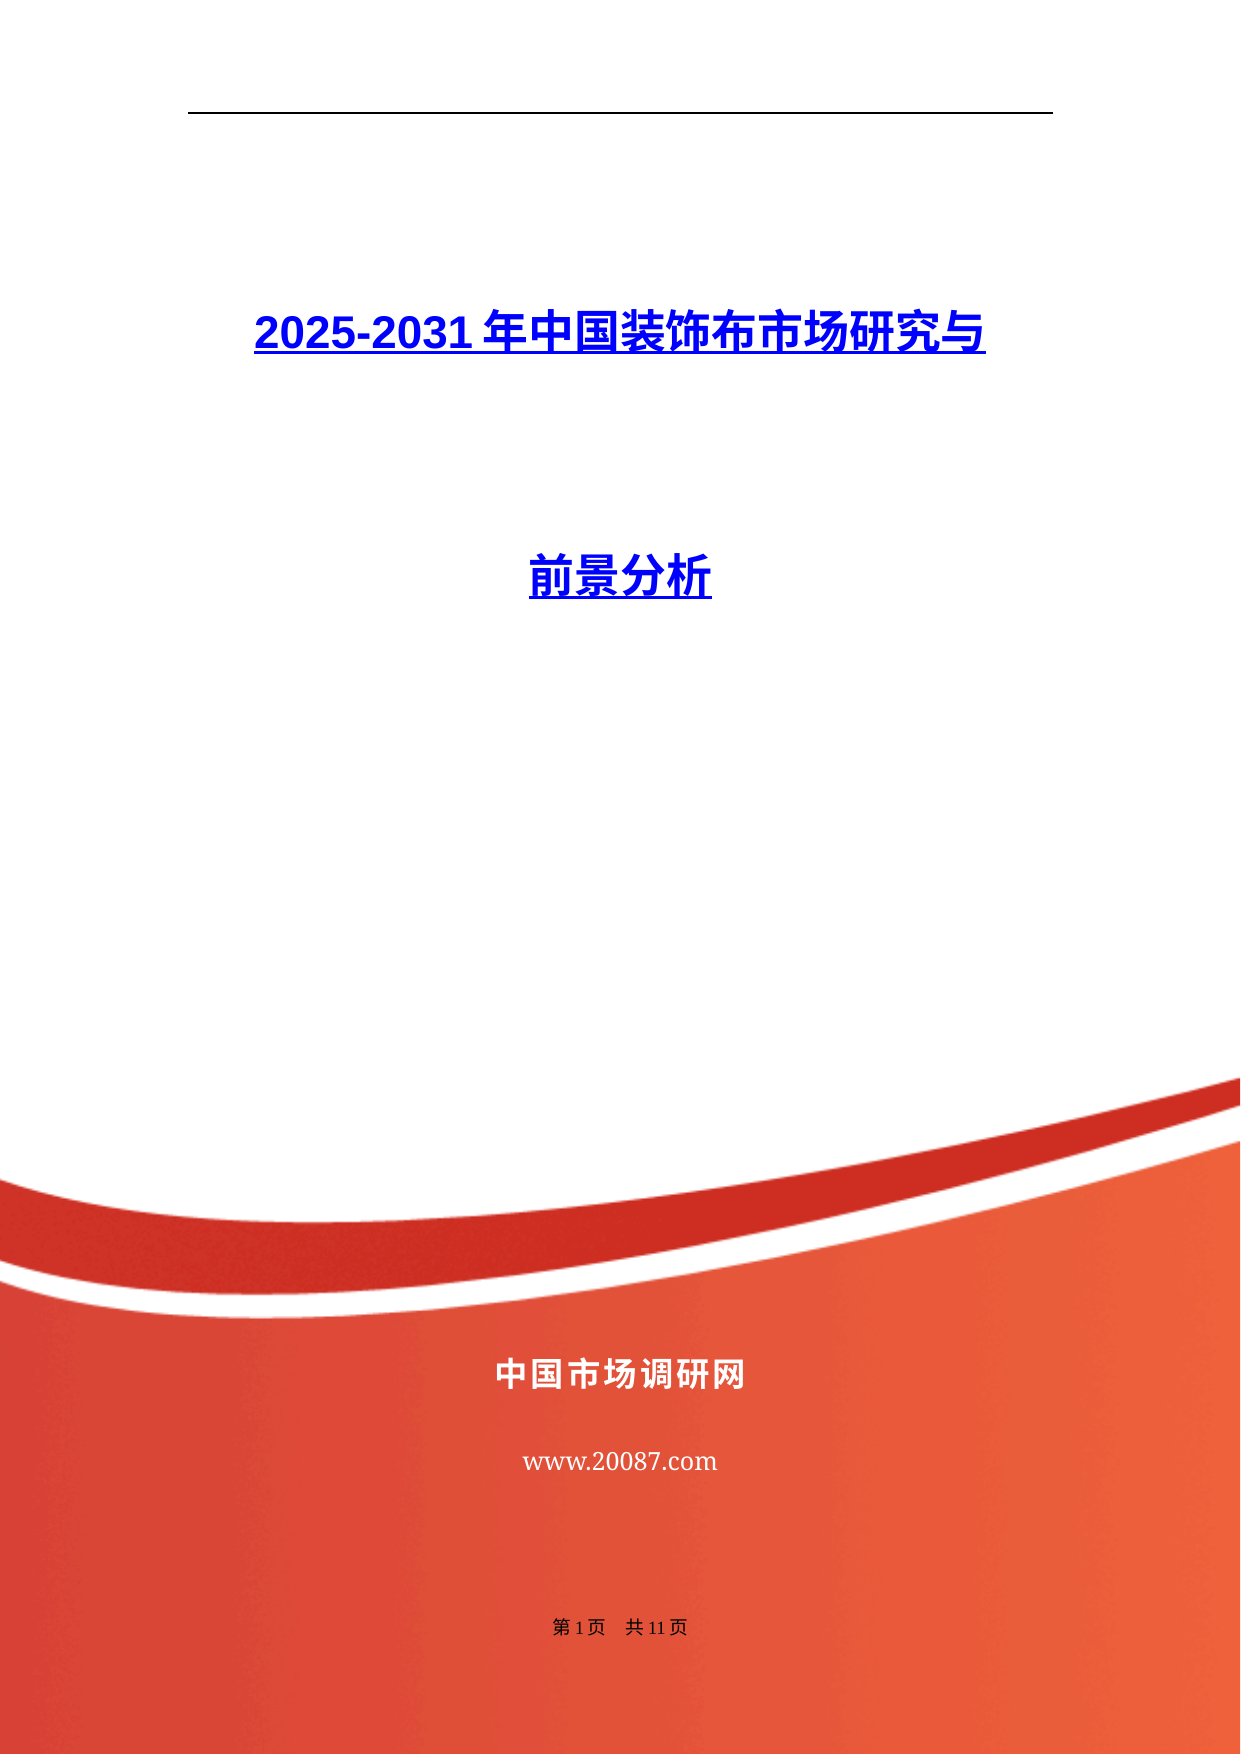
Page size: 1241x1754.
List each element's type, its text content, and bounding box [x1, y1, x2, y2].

subtitle 中国市场调研网 [187, 1339, 1053, 1404]
table_header 2025-2031年中国装饰布市场研究与前景分析 [188, 207, 1053, 773]
text www.20087.com [187, 1428, 1053, 1493]
picture [0, 1006, 1241, 1754]
